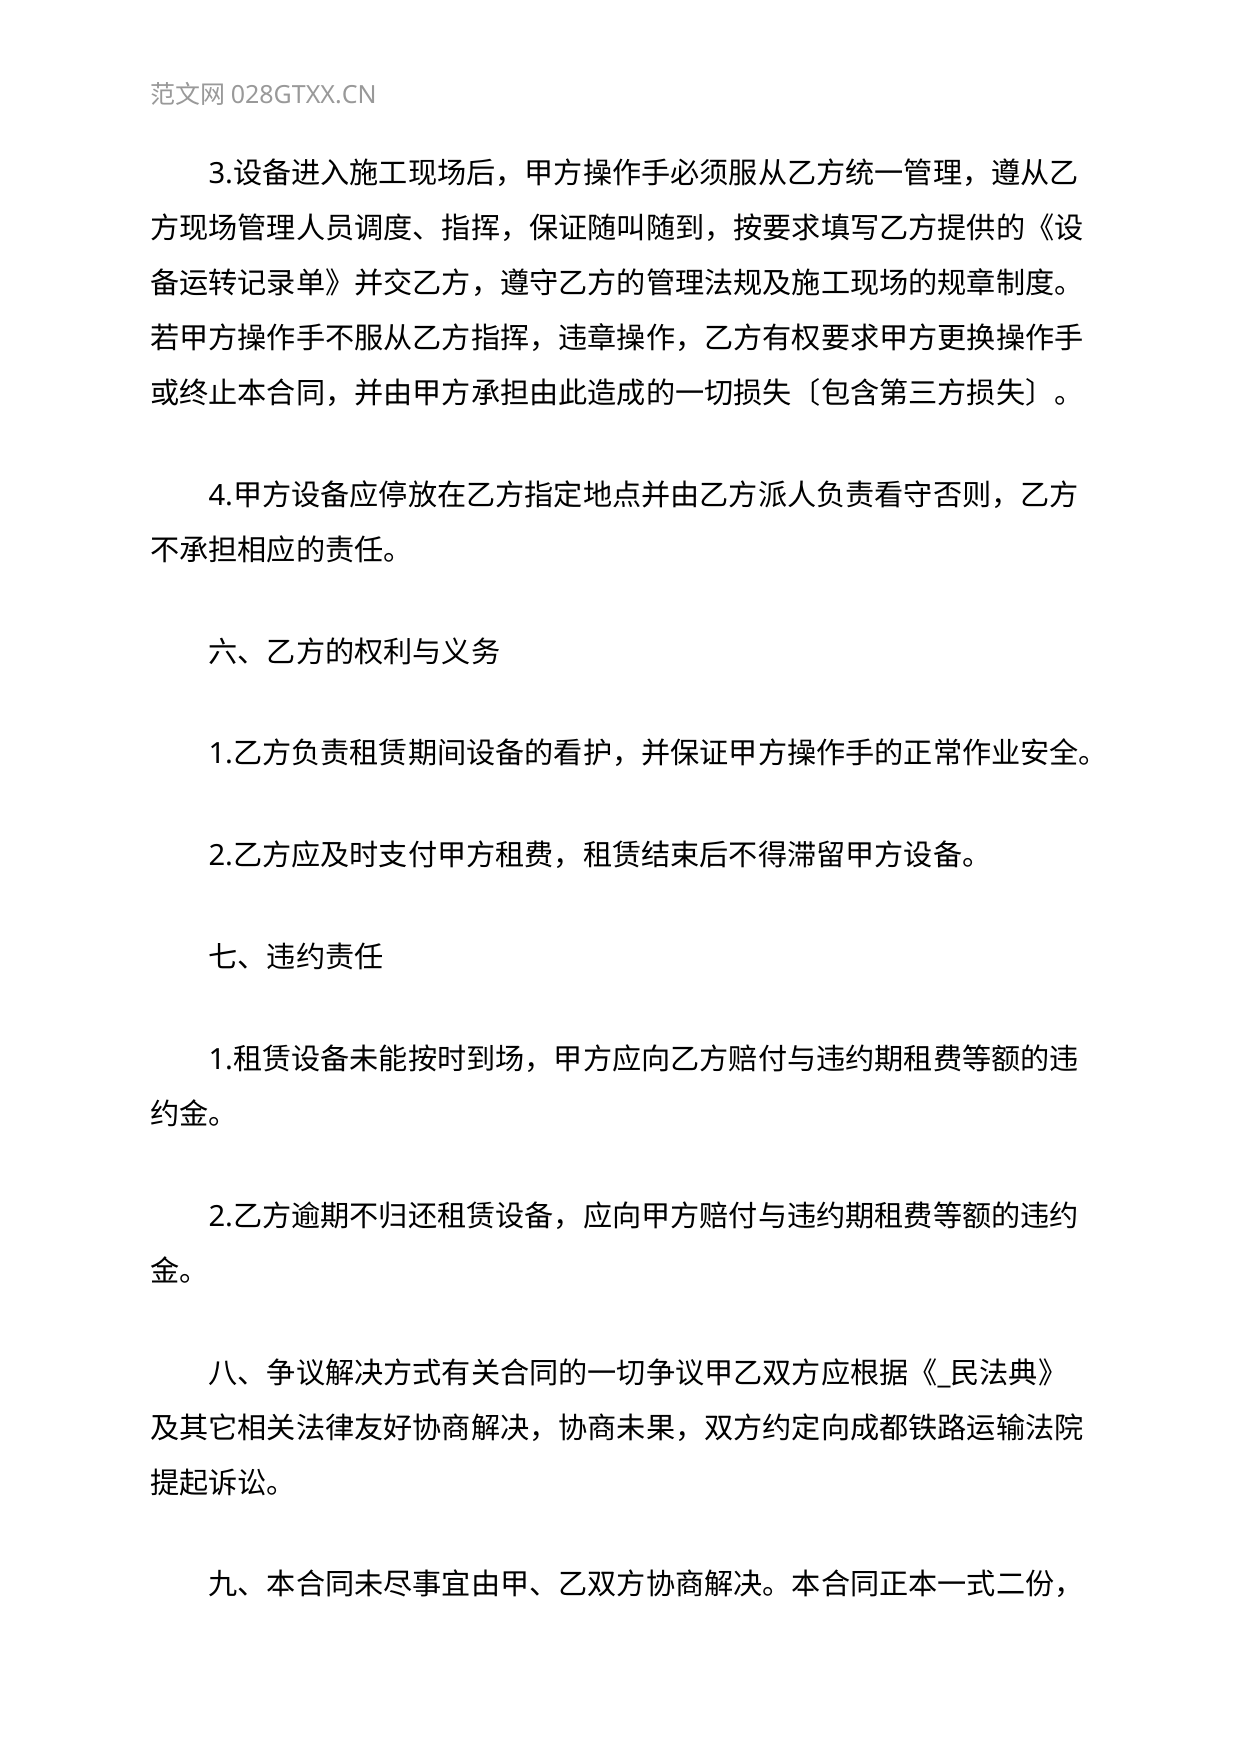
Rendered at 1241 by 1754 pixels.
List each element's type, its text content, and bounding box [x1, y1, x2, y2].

text 3.设备进入施工现场后，甲方操作手必须服从乙方统一管理，遵从乙方现场管理人员调度、指挥，保证随叫随到，按要求填写乙方提供的《设备运转记录单》并交乙方，遵守乙方的管理法规及施工现场的规章制度。若甲方操作手不服从乙方指挥，违章操作，乙方有权要求甲方更换操作手或终止本合同，并由甲方承担由此造成的一切损失〔包含第三方损失〕。 [150, 150, 1090, 412]
text 1.乙方负责租赁期间设备的看护，并保证甲方操作手的正常作业安全。 [150, 730, 1090, 772]
text 1.租赁设备未能按时到场，甲方应向乙方赔付与违约期租费等额的违约金。 [150, 1036, 1090, 1133]
text 2.乙方应及时支付甲方租费，租赁结束后不得滞留甲方设备。 [150, 832, 1090, 874]
text 六、乙方的权利与义务 [150, 628, 1090, 671]
text 2.乙方逾期不归还租赁设备，应向甲方赔付与违约期租费等额的违约金。 [150, 1192, 1090, 1290]
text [150, 1561, 1090, 1603]
text 七、违约责任 [150, 934, 1090, 976]
text 4.甲方设备应停放在乙方指定地点并由乙方派人负责看守否则，乙方不承担相应的责任。 [150, 471, 1090, 569]
text 八、争议解决方式有关合同的一切争议甲乙双方应根据《_民法典》及其它相关法律友好协商解决，协商未果，双方约定向成都铁路运输法院提起诉讼。 [150, 1349, 1090, 1501]
